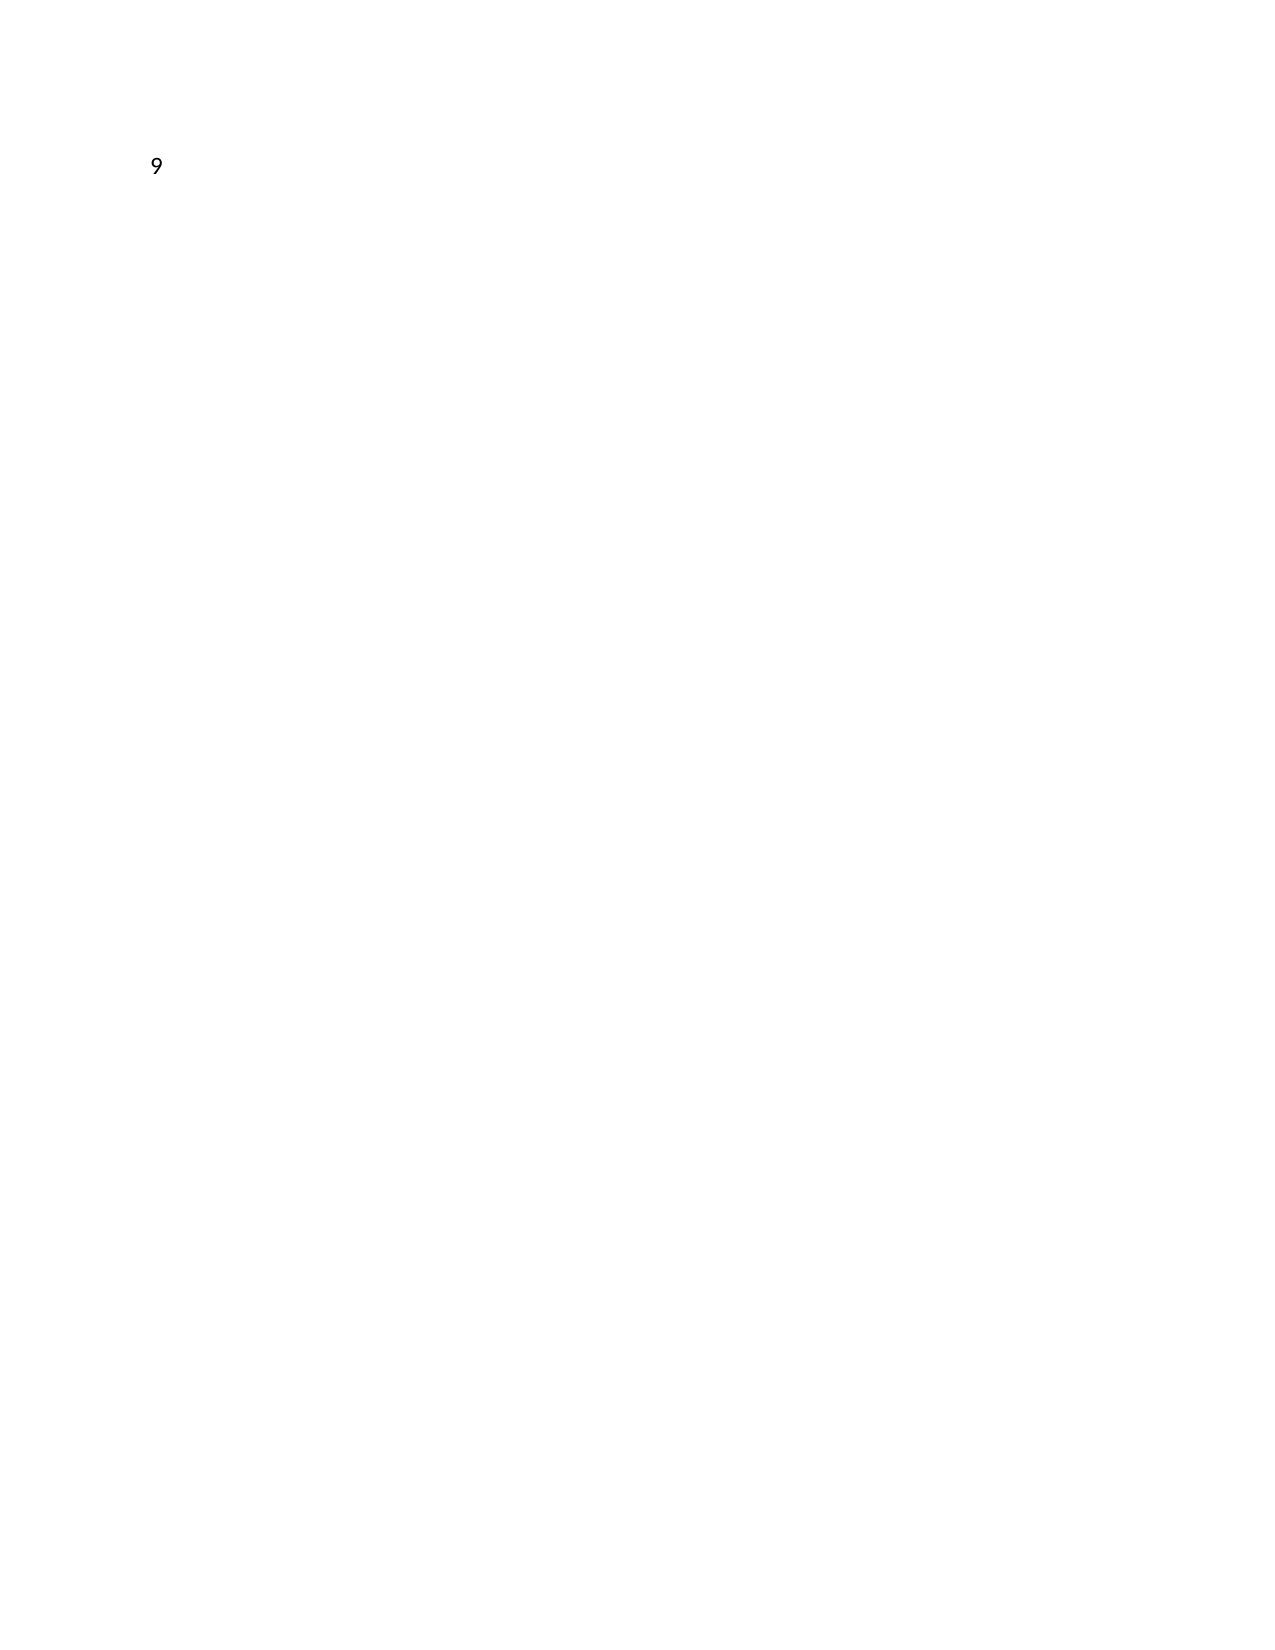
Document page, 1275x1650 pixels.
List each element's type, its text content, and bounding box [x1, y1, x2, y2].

text 9 [150, 150, 1125, 181]
